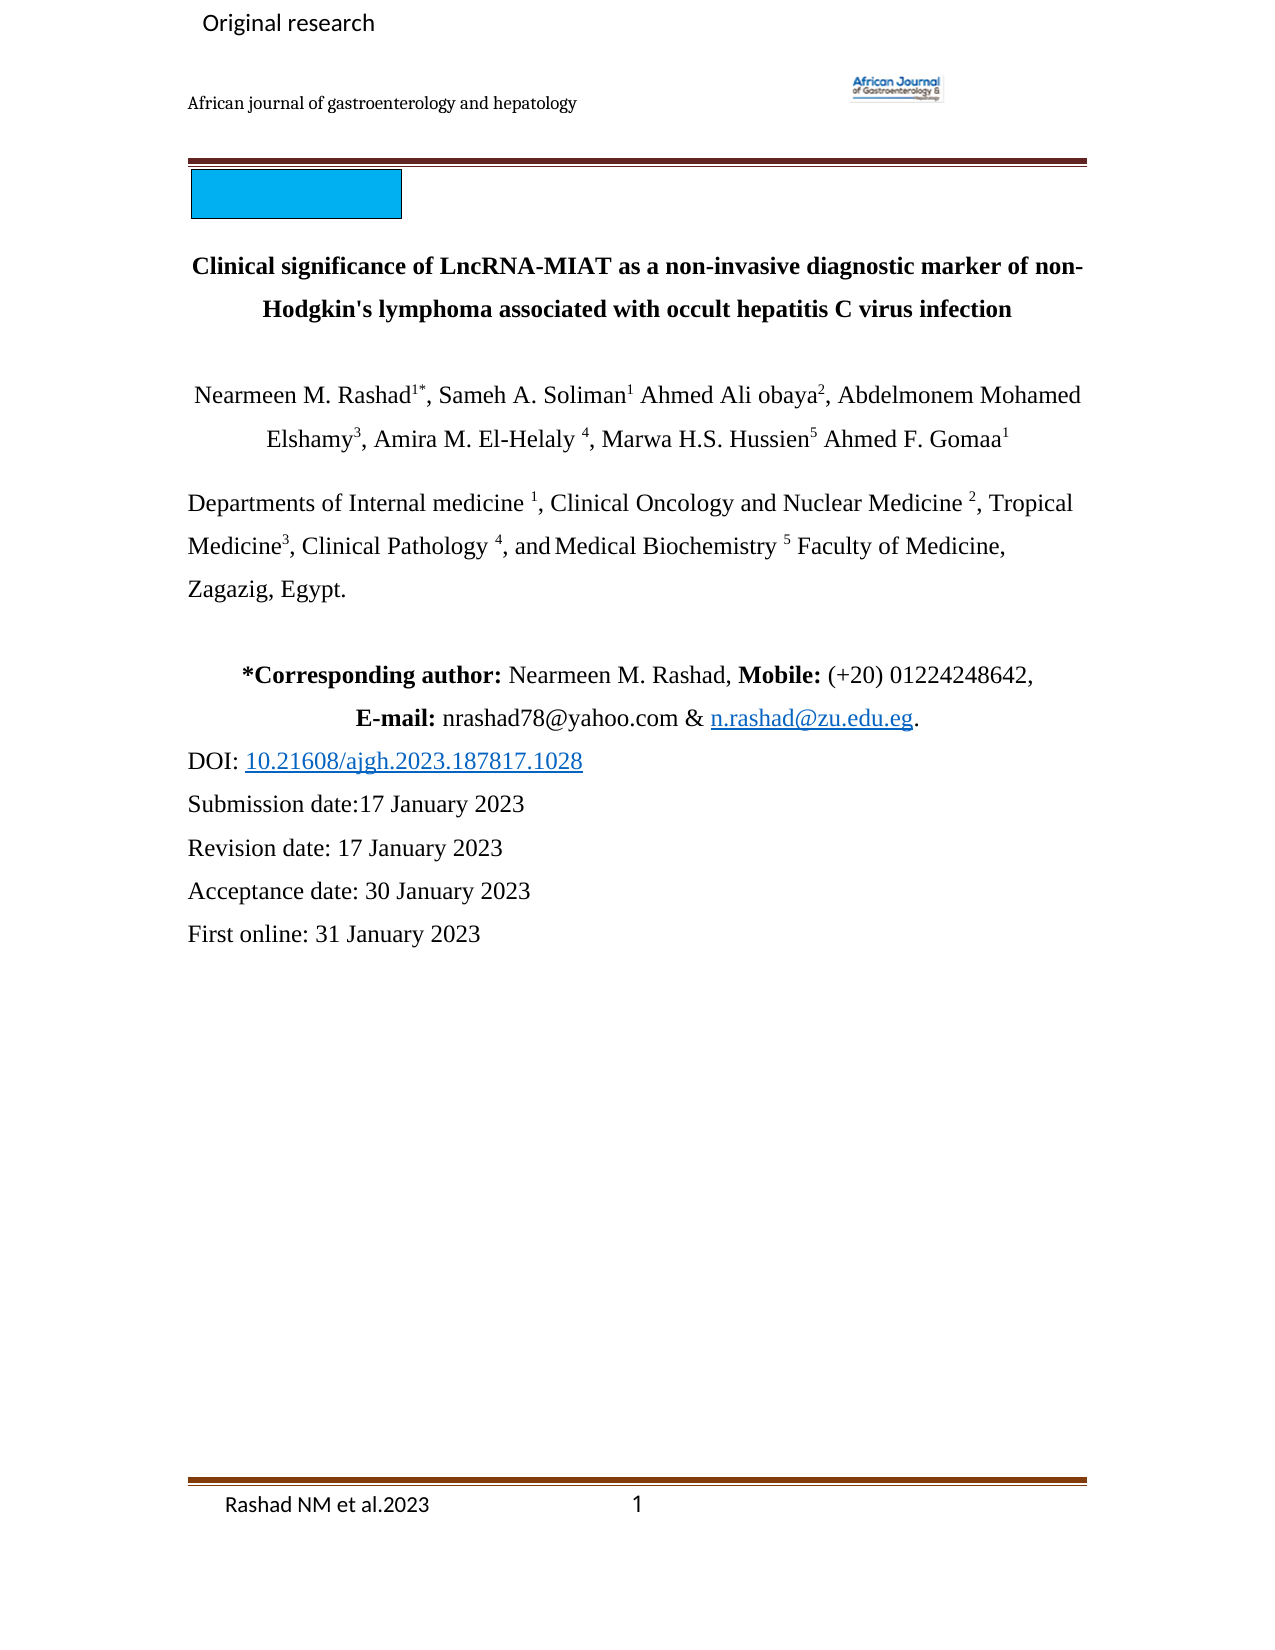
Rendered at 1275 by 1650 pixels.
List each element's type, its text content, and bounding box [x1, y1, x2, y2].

text Nearmeen M. Rashad1*, Sameh A. Soliman1 Ahmed Ali obaya2, Abdelmonem Mohamed Elshamy3, Amira M. El-Helaly 4, Marwa H.S. Hussien5 Ahmed F. Gomaa1 [187, 381, 1087, 452]
text Acceptance date: 30 January 2023 [187, 876, 1087, 904]
text Submission date:17 January 2023 [187, 789, 1087, 818]
text *Corresponding author: Nearmeen M. Rashad, Mobile: (+20) 01224248642, [187, 660, 1087, 689]
text First online: 31 January 2023 [187, 919, 1087, 948]
text E-mail: nrashad78@yahoo.com & n.rashad@zu.edu.eg. [187, 703, 1087, 732]
text Revision date: 17 January 2023 [187, 833, 1087, 861]
text DOI: 10.21608/ajgh.2023.187817.1028 [187, 746, 1087, 775]
text Clinical significance of LncRNA-MIAT as a non-invasive diagnostic marker of non-Hodgkin's lymphoma associated with occult hepatitis C virus infection [187, 251, 1087, 323]
picture [850, 75, 1088, 110]
text Departments of Internal medicine 1, Clinical Oncology and Nuclear Medicine 2, Tropical Medicine3, Clinical Pathology 4, and Medical Biochemistry 5 Faculty of Medicine, Zagazig, Egypt. [187, 488, 1087, 603]
